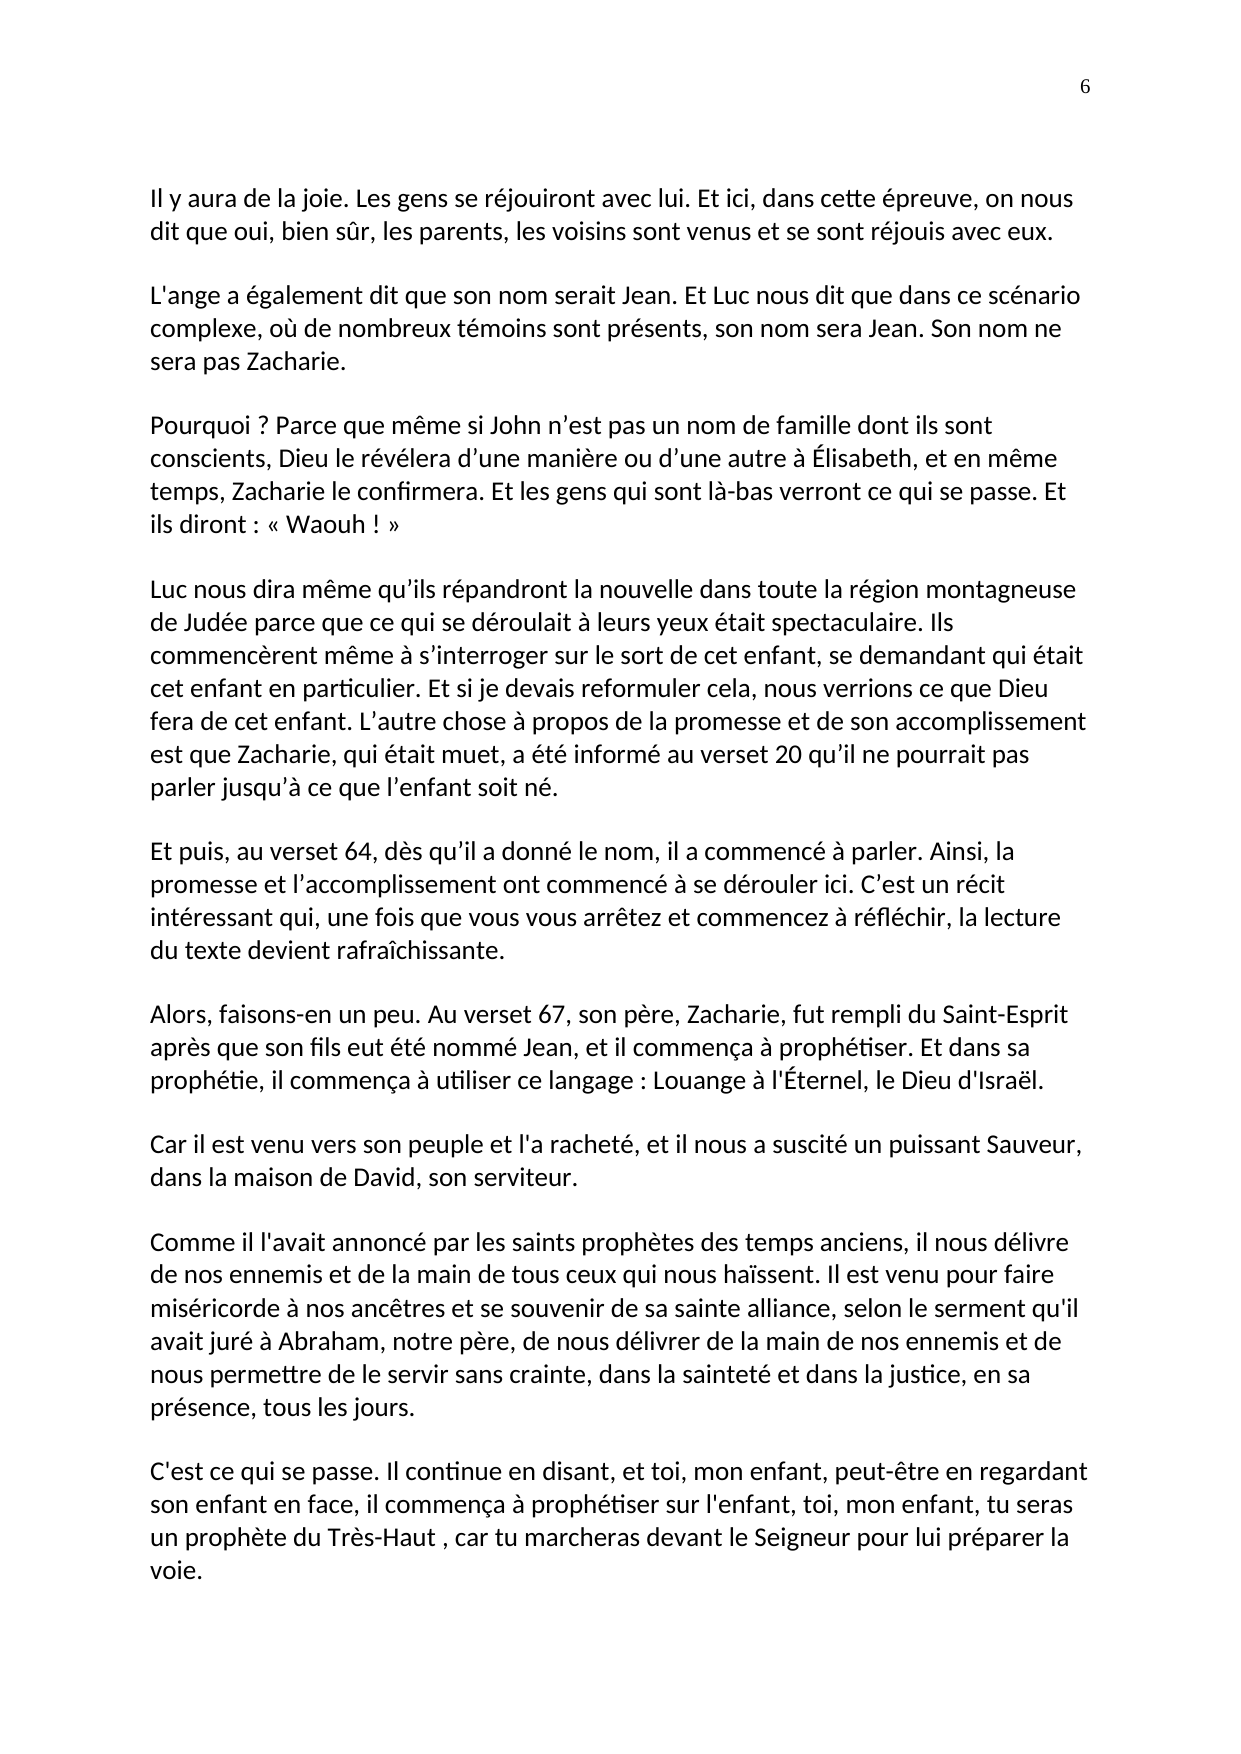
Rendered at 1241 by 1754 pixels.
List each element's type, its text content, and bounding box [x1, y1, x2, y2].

text Alors, faisons-en un peu. Au verset 67, son père, Zacharie, fut rempli du Saint-Esprit après que son fils eut été nommé Jean, et il commença à prophétiser. Et dans sa prophétie, il commença à utiliser ce langage : Louange à l'Éternel, le Dieu d'Israël. [150, 997, 1090, 1096]
text Luc nous dira même qu’ils répandront la nouvelle dans toute la région montagneuse de Judée parce que ce qui se déroulait à leurs yeux était spectaculaire. Ils commencèrent même à s’interroger sur le sort de cet enfant, se demandant qui était cet enfant en particulier. Et si je devais reformuler cela, nous verrions ce que Dieu fera de cet enfant. L’autre chose à propos de la promesse et de son accomplissement est que Zacharie, qui était muet, a été informé au verset 20 qu’il ne pourrait pas parler jusqu’à ce que l’enfant soit né. [150, 572, 1090, 803]
text Car il est venu vers son peuple et l'a racheté, et il nous a suscité un puissant Sauveur, dans la maison de David, son serviteur. [150, 1127, 1090, 1193]
text C'est ce qui se passe. Il continue en disant, et toi, mon enfant, peut-être en regardant son enfant en face, il commença à prophétiser sur l'enfant, toi, mon enfant, tu seras un prophète du Très-Haut , car tu marcheras devant le Seigneur pour lui préparer la voie. [150, 1454, 1090, 1586]
text Comme il l'avait annoncé par les saints prophètes des temps anciens, il nous délivre de nos ennemis et de la main de tous ceux qui nous haïssent. Il est venu pour faire miséricorde à nos ancêtres et se souvenir de sa sainte alliance, selon le serment qu'il avait juré à Abraham, notre père, de nous délivrer de la main de nos ennemis et de nous permettre de le servir sans crainte, dans la sainteté et dans la justice, en sa présence, tous les jours. [150, 1225, 1090, 1423]
text Et puis, au verset 64, dès qu’il a donné le nom, il a commencé à parler. Ainsi, la promesse et l’accomplissement ont commencé à se dérouler ici. C’est un récit intéressant qui, une fois que vous vous arrêtez et commencez à réfléchir, la lecture du texte devient rafraîchissante. [150, 834, 1090, 966]
text Pourquoi ? Parce que même si John n’est pas un nom de famille dont ils sont conscients, Dieu le révélera d’une manière ou d’une autre à Élisabeth, et en même temps, Zacharie le confirmera. Et les gens qui sont là-bas verront ce qui se passe. Et ils diront : « Waouh ! » [150, 408, 1090, 541]
text Il y aura de la joie. Les gens se réjouiront avec lui. Et ici, dans cette épreuve, on nous dit que oui, bien sûr, les parents, les voisins sont venus et se sont réjouis avec eux. [150, 181, 1090, 247]
text L'ange a également dit que son nom serait Jean. Et Luc nous dit que dans ce scénario complexe, où de nombreux témoins sont présents, son nom sera Jean. Son nom ne sera pas Zacharie. [150, 278, 1090, 377]
